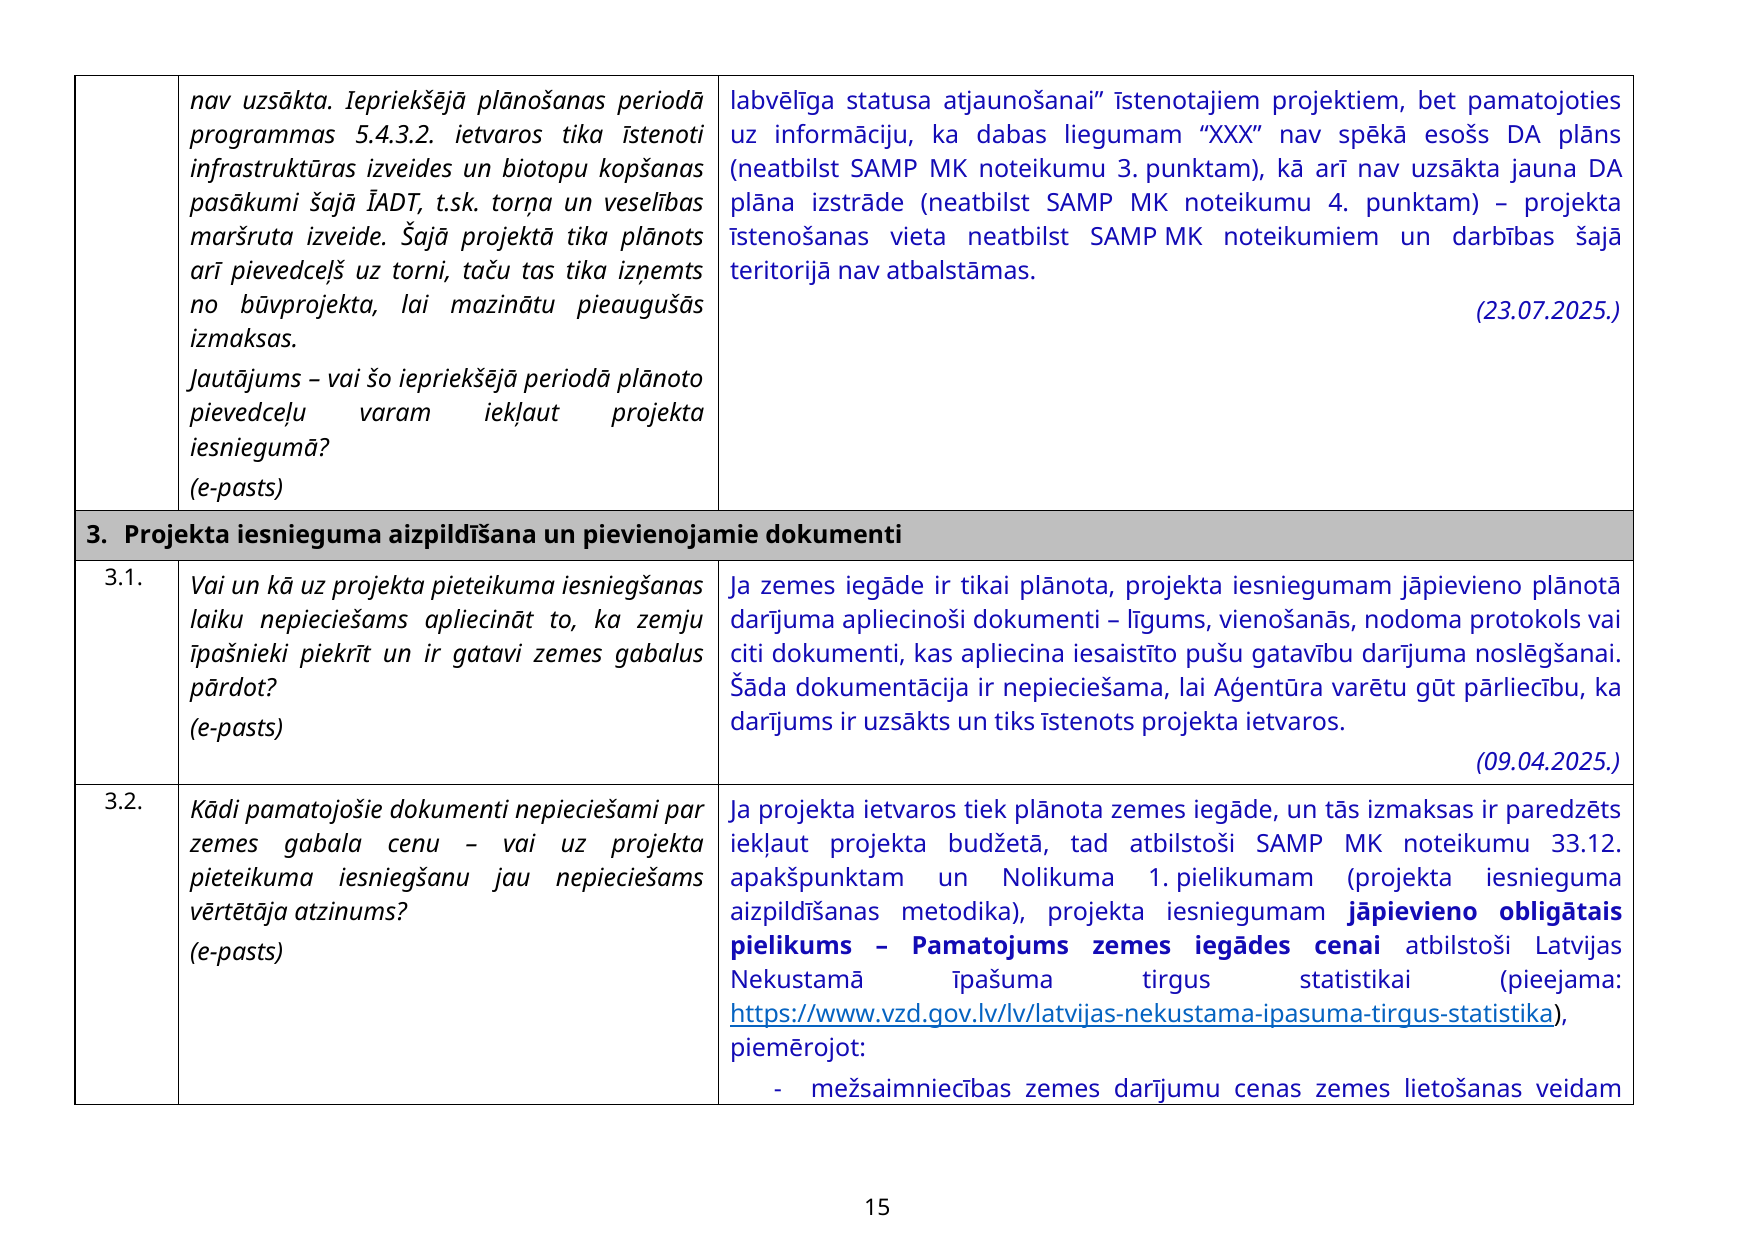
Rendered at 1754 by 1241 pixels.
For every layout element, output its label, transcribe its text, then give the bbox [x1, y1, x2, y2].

table_cell Projekta iesnieguma aizpildīšana un pievienojamie dokumenti [76, 511, 1633, 560]
table_cell Vai un kā uz projekta pieteikuma iesniegšanas laiku nepieciešams apliecināt to, ka zemju īpašnieki piekrīt un ir gatavi zemes gabalus pārdot? (e-pasts) [179, 561, 718, 784]
table_cell Kādi pamatojošie dokumenti nepieciešami par zemes gabala cenu – vai uz projekta pieteikuma iesniegšanu jau nepieciešams vērtētāja atzinums? (e-pasts) [179, 785, 718, 1104]
table_cell [76, 785, 178, 1104]
table_cell [76, 76, 178, 510]
table_cell [76, 561, 178, 784]
table_cell Ja zemes iegāde ir tikai plānota, projekta iesniegumam jāpievieno plānotā darījuma apliecinoši dokumenti – līgums, vienošanās, nodoma protokols vai citi dokumenti, kas apliecina iesaistīto pušu gatavību darījuma noslēgšanai. Šāda dokumentācija ir nepieciešama, lai Aģentūra varētu gūt pārliecību, ka darījums ir uzsākts un tiks īstenots projekta ietvaros. (09.04.2025.) [719, 561, 1633, 784]
